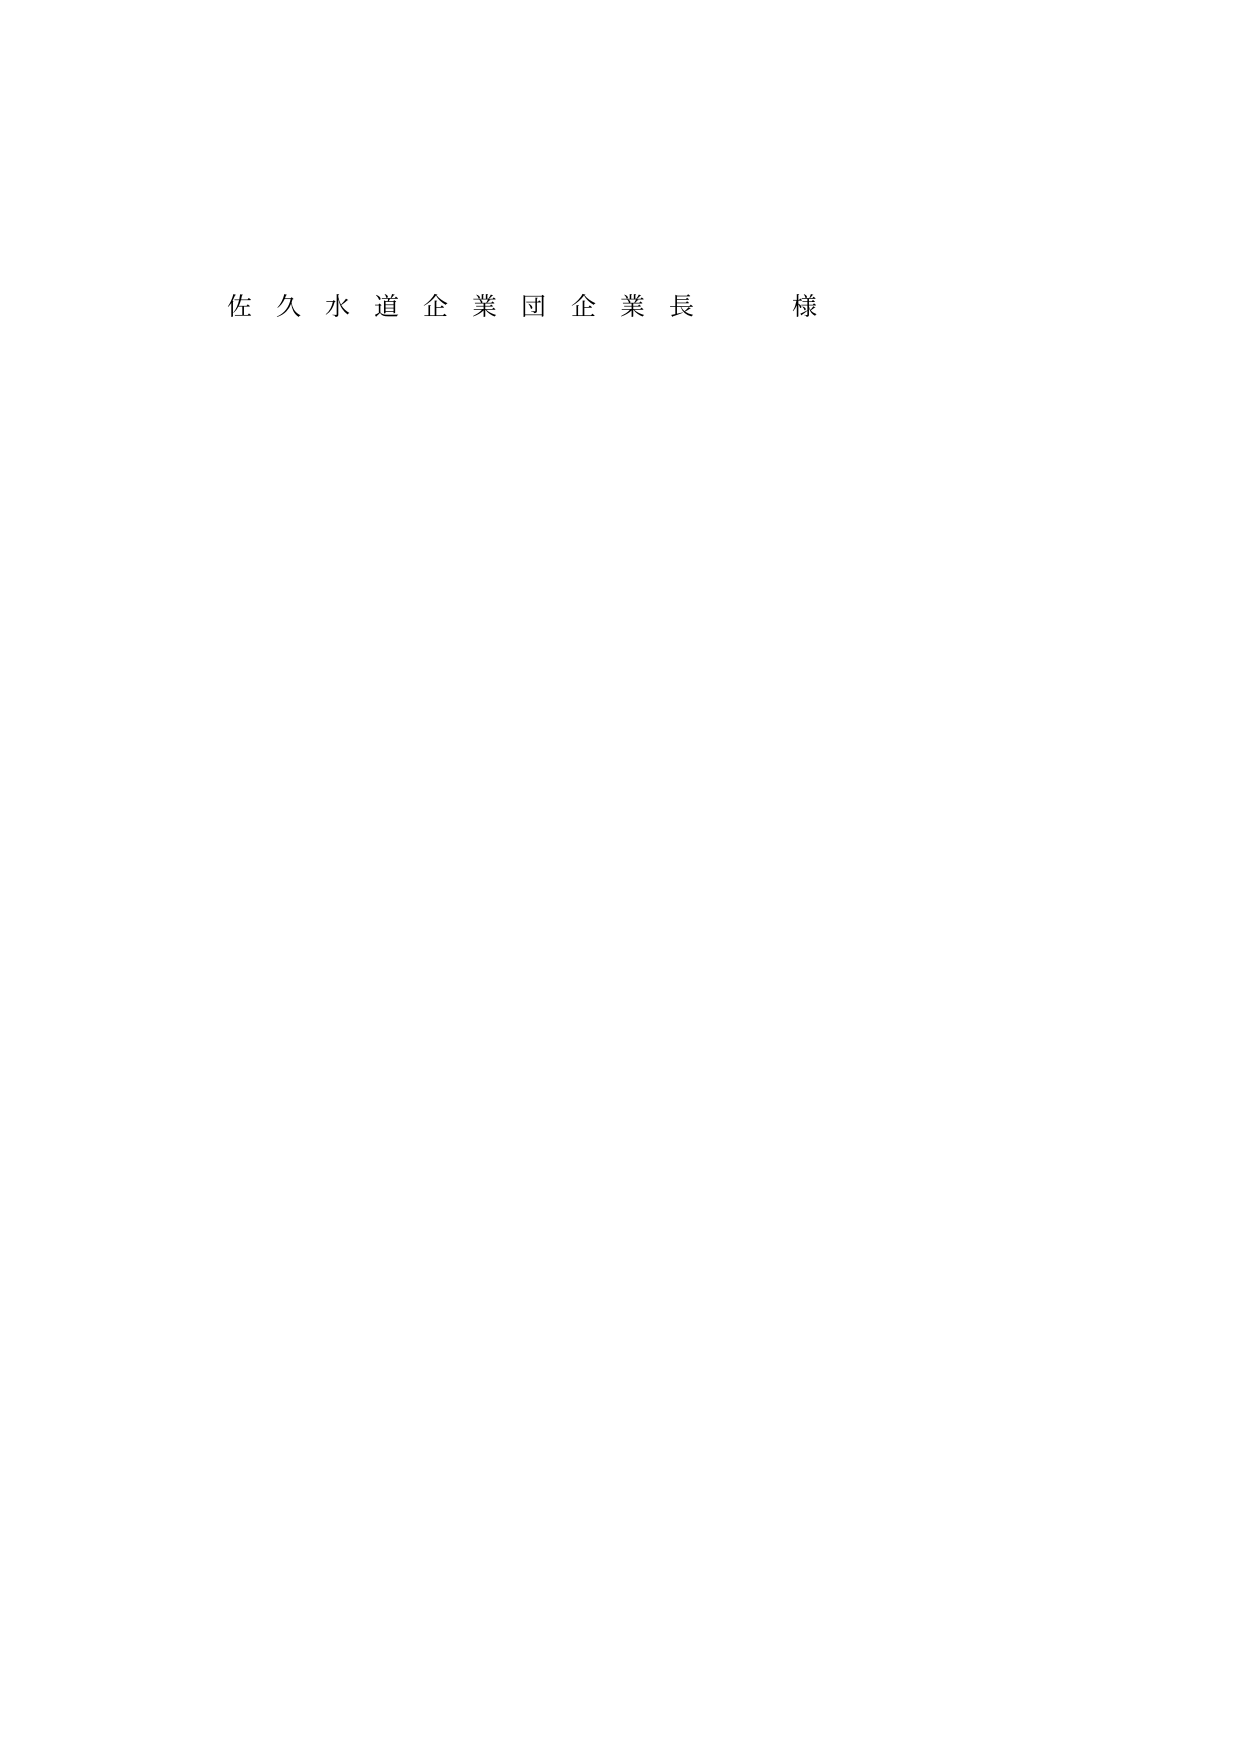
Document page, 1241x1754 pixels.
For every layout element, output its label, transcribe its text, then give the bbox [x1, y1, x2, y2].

text 佐久水道企業団企業長 様 [178, 272, 1063, 337]
